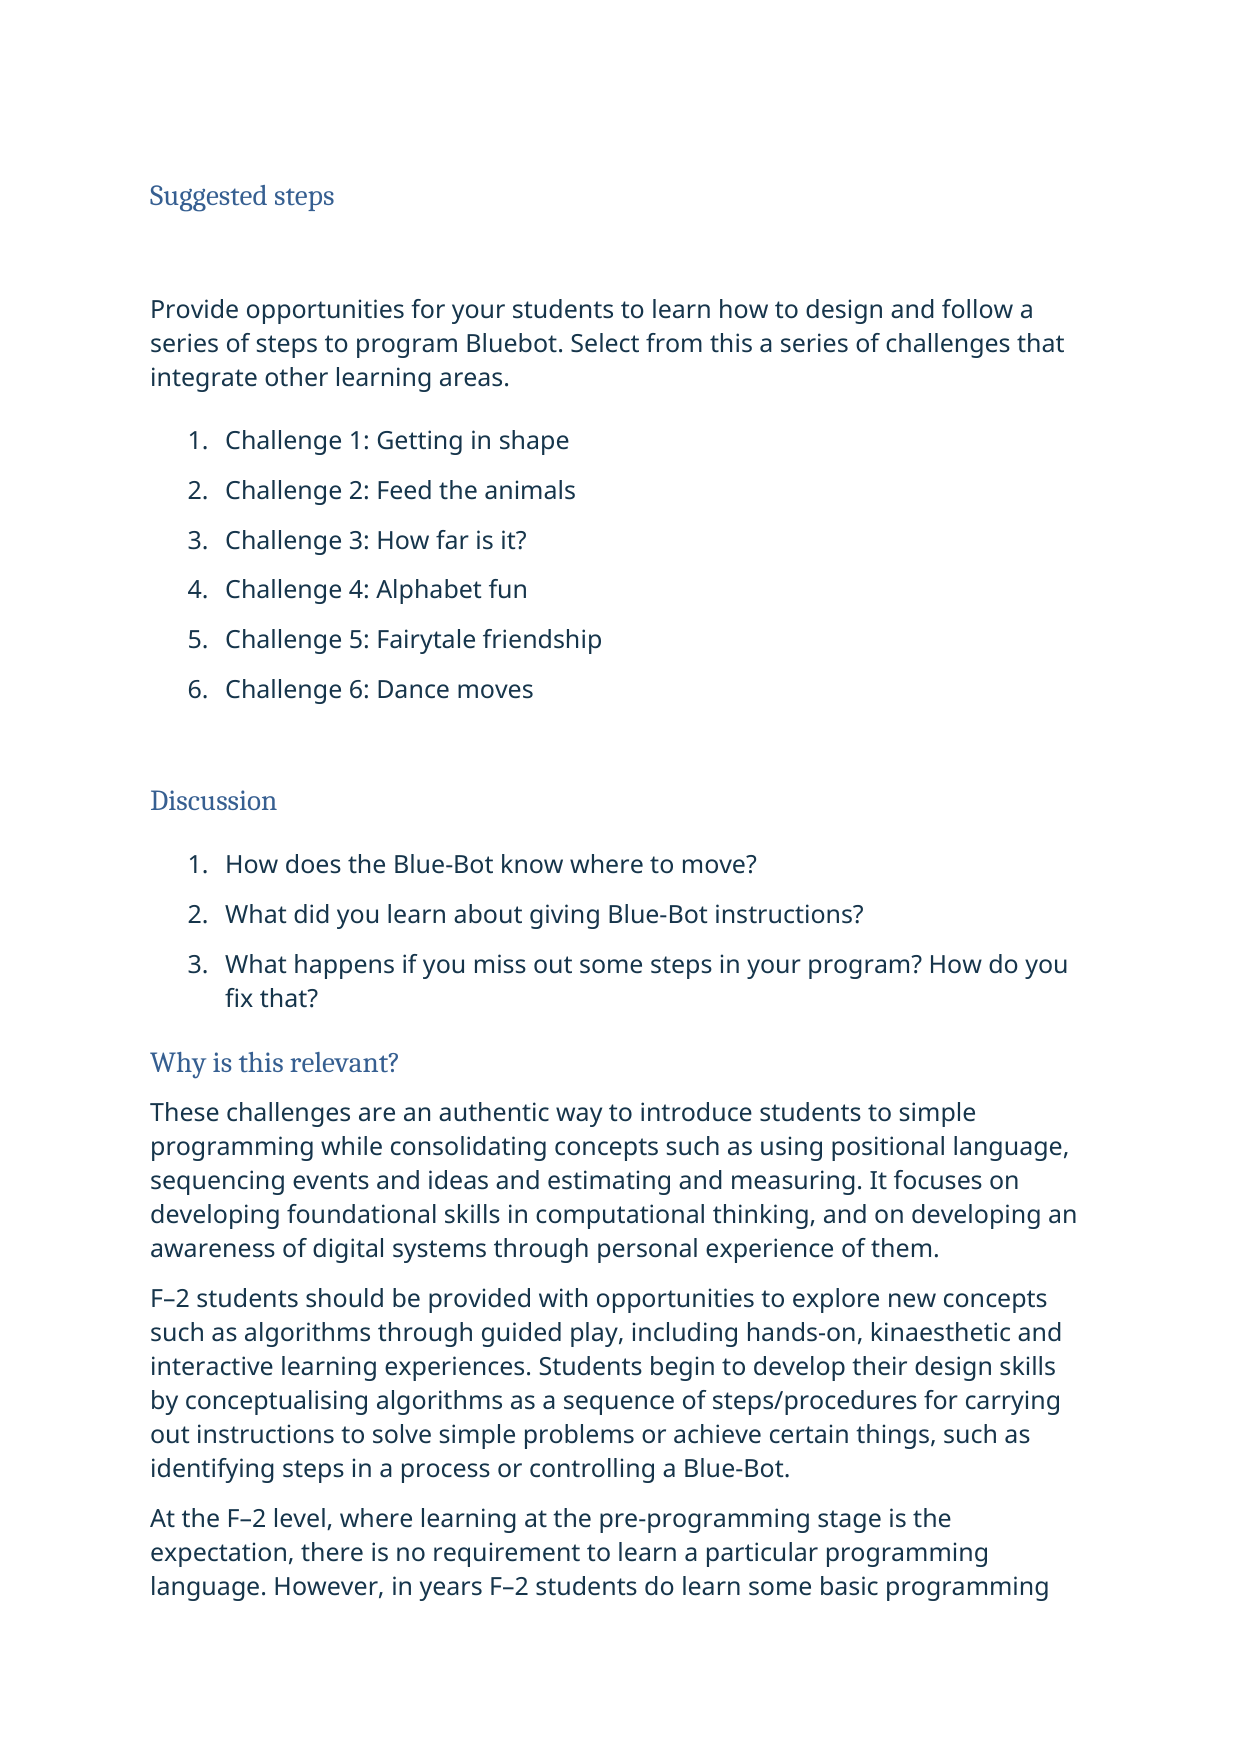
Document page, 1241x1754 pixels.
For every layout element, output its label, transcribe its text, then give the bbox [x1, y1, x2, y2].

list Challenge 3: How far is it? [187, 522, 1090, 556]
list Challenge 2: Feed the animals [187, 473, 1090, 507]
text Provide opportunities for your students to learn how to design and follow a series of steps to program Bluebot. Select from this a series of challenges that integrate other learning areas. [150, 292, 1090, 394]
subtitle Why is this relevant? [150, 1046, 1090, 1079]
list What did you learn about giving Blue-Bot instructions? [187, 897, 1090, 931]
list What happens if you miss out some steps in your program? How do you fix that? [187, 946, 1090, 1014]
subtitle Suggested steps [150, 179, 1090, 213]
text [150, 1501, 1090, 1603]
text F–2 students should be provided with opportunities to explore new concepts such as algorithms through guided play, including hands-on, kinaesthetic and interactive learning experiences. Students begin to develop their design skills by conceptualising algorithms as a sequence of steps/procedures for carrying out instructions to solve simple problems or achieve certain things, such as identifying steps in a process or controlling a Blue-Bot. [150, 1281, 1090, 1485]
text These challenges are an authentic way to introduce students to simple programming while consolidating concepts such as using positional language, sequencing events and ideas and estimating and measuring. It focuses on developing foundational skills in computational thinking, and on developing an awareness of digital systems through personal experience of them. [150, 1095, 1090, 1265]
list Challenge 1: Getting in shape [187, 423, 1090, 457]
list Challenge 5: Fairytale friendship [187, 622, 1090, 656]
list Challenge 4: Alphabet fun [187, 572, 1090, 606]
text Discussion [150, 784, 1090, 818]
list Challenge 6: Dance moves [187, 671, 1090, 705]
list How does the Blue-Bot know where to move? [187, 847, 1090, 881]
